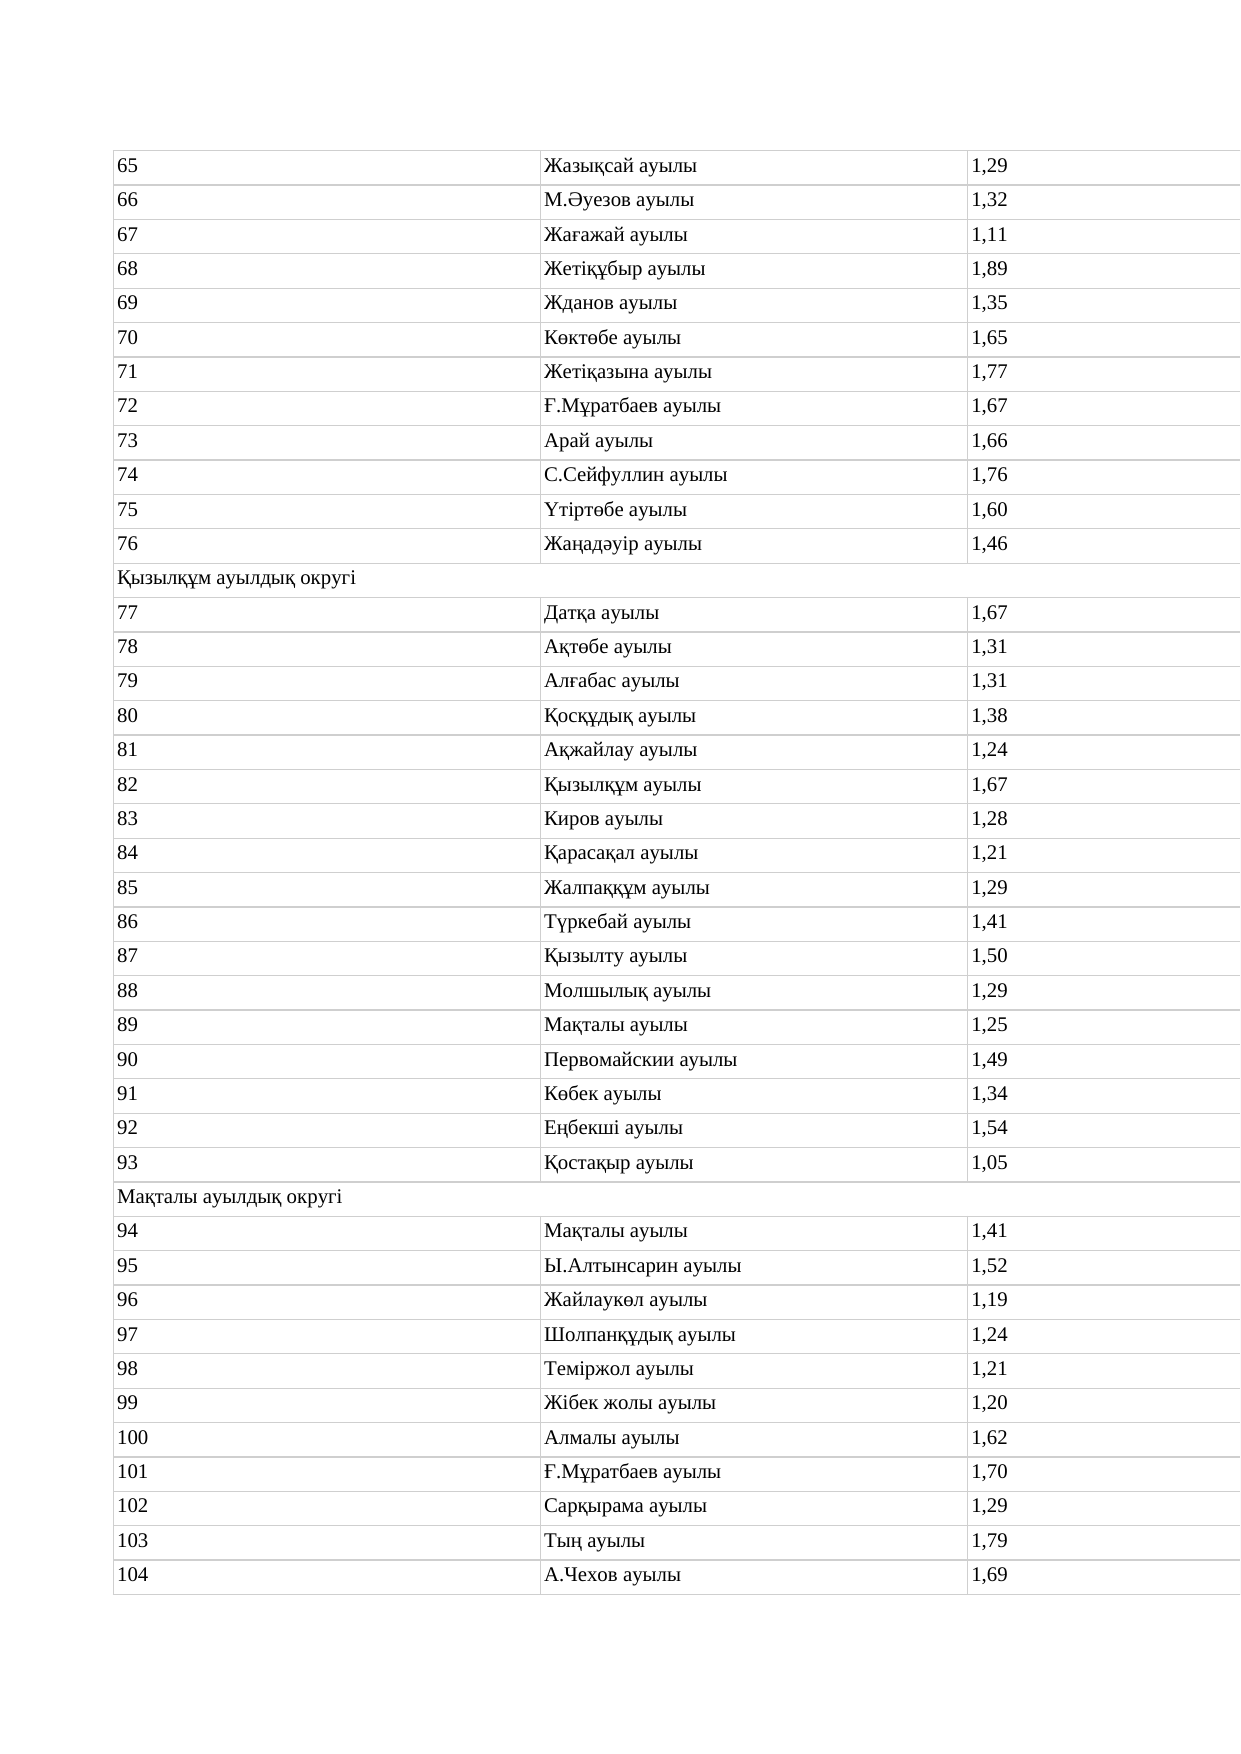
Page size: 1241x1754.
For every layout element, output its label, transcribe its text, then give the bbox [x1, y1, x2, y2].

table_cell Жағажай ауылы [541, 220, 967, 253]
table_cell 79 [114, 667, 540, 700]
table_cell 1,31 [968, 667, 1240, 700]
table_cell 65 [114, 151, 540, 184]
table_cell Көктөбе ауылы [541, 323, 967, 356]
table_cell Ғ.Мұратбаев ауылы [541, 392, 967, 425]
table_cell Жетіқазына ауылы [541, 358, 967, 391]
table_cell Ақжайлау ауылы [541, 736, 967, 769]
table_cell 103 [114, 1526, 540, 1559]
table_cell 1,34 [968, 1079, 1240, 1112]
table_cell Жібек жолы ауылы [541, 1389, 967, 1422]
table_cell Жайлаукөл ауылы [541, 1286, 967, 1319]
table_cell 91 [114, 1079, 540, 1112]
table_cell 82 [114, 770, 540, 803]
table_cell 1,21 [968, 1354, 1240, 1387]
table_cell 1,25 [968, 1011, 1240, 1044]
table_cell 83 [114, 804, 540, 837]
table_cell Түркебай ауылы [541, 908, 967, 941]
table_cell 75 [114, 495, 540, 528]
table_cell Ы.Алтынсарин ауылы [541, 1251, 967, 1284]
table_cell 1,29 [968, 873, 1240, 906]
table_cell Тың ауылы [541, 1526, 967, 1559]
table_cell Арай ауылы [541, 426, 967, 459]
table_cell 78 [114, 633, 540, 666]
table_cell 1,60 [968, 495, 1240, 528]
table_cell 92 [114, 1114, 540, 1147]
table_cell 1,41 [968, 908, 1240, 941]
table_cell М.Әуезов ауылы [541, 186, 967, 219]
table_cell 1,62 [968, 1423, 1240, 1456]
table_cell 1,29 [968, 1492, 1240, 1525]
table_cell 70 [114, 323, 540, 356]
table_cell 1,52 [968, 1251, 1240, 1284]
table_cell Үтіртөбе ауылы [541, 495, 967, 528]
table_cell 1,46 [968, 529, 1240, 562]
table_cell 97 [114, 1320, 540, 1353]
table_cell 1,24 [968, 736, 1240, 769]
table_cell 1,67 [968, 598, 1240, 631]
table_cell 77 [114, 598, 540, 631]
table_cell 68 [114, 254, 540, 287]
table_cell 1,65 [968, 323, 1240, 356]
table_cell 1,28 [968, 804, 1240, 837]
table_cell 71 [114, 358, 540, 391]
table_cell 89 [114, 1011, 540, 1044]
table_cell 66 [114, 186, 540, 219]
table_cell 1,29 [968, 976, 1240, 1009]
table_cell 100 [114, 1423, 540, 1456]
table_cell 86 [114, 908, 540, 941]
table_cell 93 [114, 1148, 540, 1181]
table_cell Датқа ауылы [541, 598, 967, 631]
table_cell С.Сейфуллин ауылы [541, 461, 967, 494]
table_cell Қостақыр ауылы [541, 1148, 967, 1181]
table_cell Теміржол ауылы [541, 1354, 967, 1387]
table_cell 1,89 [968, 254, 1240, 287]
table_cell Қарасақал ауылы [541, 839, 967, 872]
table_cell 73 [114, 426, 540, 459]
table_cell 1,20 [968, 1389, 1240, 1422]
table_cell 1,31 [968, 633, 1240, 666]
table_cell Первомайскии ауылы [541, 1045, 967, 1078]
table_cell 102 [114, 1492, 540, 1525]
table_cell Жаңадәуір ауылы [541, 529, 967, 562]
table_cell 1,32 [968, 186, 1240, 219]
table_cell Мақталы ауылы [541, 1011, 967, 1044]
table_cell 76 [114, 529, 540, 562]
table_cell 94 [114, 1217, 540, 1250]
table_cell Қызылту ауылы [541, 942, 967, 975]
table_cell 1,67 [968, 392, 1240, 425]
table_cell Жданов ауылы [541, 289, 967, 322]
table_cell Жетіқұбыр ауылы [541, 254, 967, 287]
table_cell 1,24 [968, 1320, 1240, 1353]
table_cell Жалпаққұм ауылы [541, 873, 967, 906]
table_cell 1,35 [968, 289, 1240, 322]
table_cell 84 [114, 839, 540, 872]
table_cell 104 [114, 1561, 540, 1594]
table_cell 87 [114, 942, 540, 975]
table_cell 101 [114, 1458, 540, 1491]
table_cell Қосқұдық ауылы [541, 701, 967, 734]
table_cell 1,21 [968, 839, 1240, 872]
table_cell 1,76 [968, 461, 1240, 494]
table_cell 1,66 [968, 426, 1240, 459]
table_cell 67 [114, 220, 540, 253]
table_cell 1,50 [968, 942, 1240, 975]
table_cell Қызылқұм ауылдық округі [114, 564, 1240, 597]
table_cell Жазықсай ауылы [541, 151, 967, 184]
table_cell 1,11 [968, 220, 1240, 253]
table_cell Ақтөбе ауылы [541, 633, 967, 666]
table_cell Шолпанқұдық ауылы [541, 1320, 967, 1353]
table_cell Еңбекші ауылы [541, 1114, 967, 1147]
table_cell 90 [114, 1045, 540, 1078]
table_cell 69 [114, 289, 540, 322]
table_cell 1,70 [968, 1458, 1240, 1491]
table_cell 98 [114, 1354, 540, 1387]
table_cell 1,54 [968, 1114, 1240, 1147]
table_cell А.Чехов ауылы [541, 1561, 967, 1594]
table_cell 1,05 [968, 1148, 1240, 1181]
table_cell Мақталы ауылы [541, 1217, 967, 1250]
table_cell Киров ауылы [541, 804, 967, 837]
table_cell 95 [114, 1251, 540, 1284]
table_cell Қызылқұм ауылы [541, 770, 967, 803]
table_cell 1,69 [968, 1561, 1240, 1594]
table_cell Ғ.Мұратбаев ауылы [541, 1458, 967, 1491]
table_cell 1,79 [968, 1526, 1240, 1559]
table_cell 1,29 [968, 151, 1240, 184]
table_cell 85 [114, 873, 540, 906]
table_cell 81 [114, 736, 540, 769]
table_cell 1,67 [968, 770, 1240, 803]
table_cell Молшылық ауылы [541, 976, 967, 1009]
table_cell 1,49 [968, 1045, 1240, 1078]
table_cell 72 [114, 392, 540, 425]
table_cell Сарқырама ауылы [541, 1492, 967, 1525]
table_cell 80 [114, 701, 540, 734]
table_cell 1,77 [968, 358, 1240, 391]
table_cell Көбек ауылы [541, 1079, 967, 1112]
table_cell 99 [114, 1389, 540, 1422]
table_cell Алмалы ауылы [541, 1423, 967, 1456]
table_cell 74 [114, 461, 540, 494]
table_cell Алғабас ауылы [541, 667, 967, 700]
table_cell 96 [114, 1286, 540, 1319]
table_cell 88 [114, 976, 540, 1009]
table_cell 1,19 [968, 1286, 1240, 1319]
table_cell 1,41 [968, 1217, 1240, 1250]
table_cell 1,38 [968, 701, 1240, 734]
table_cell Мақталы ауылдық округі [114, 1183, 1240, 1216]
